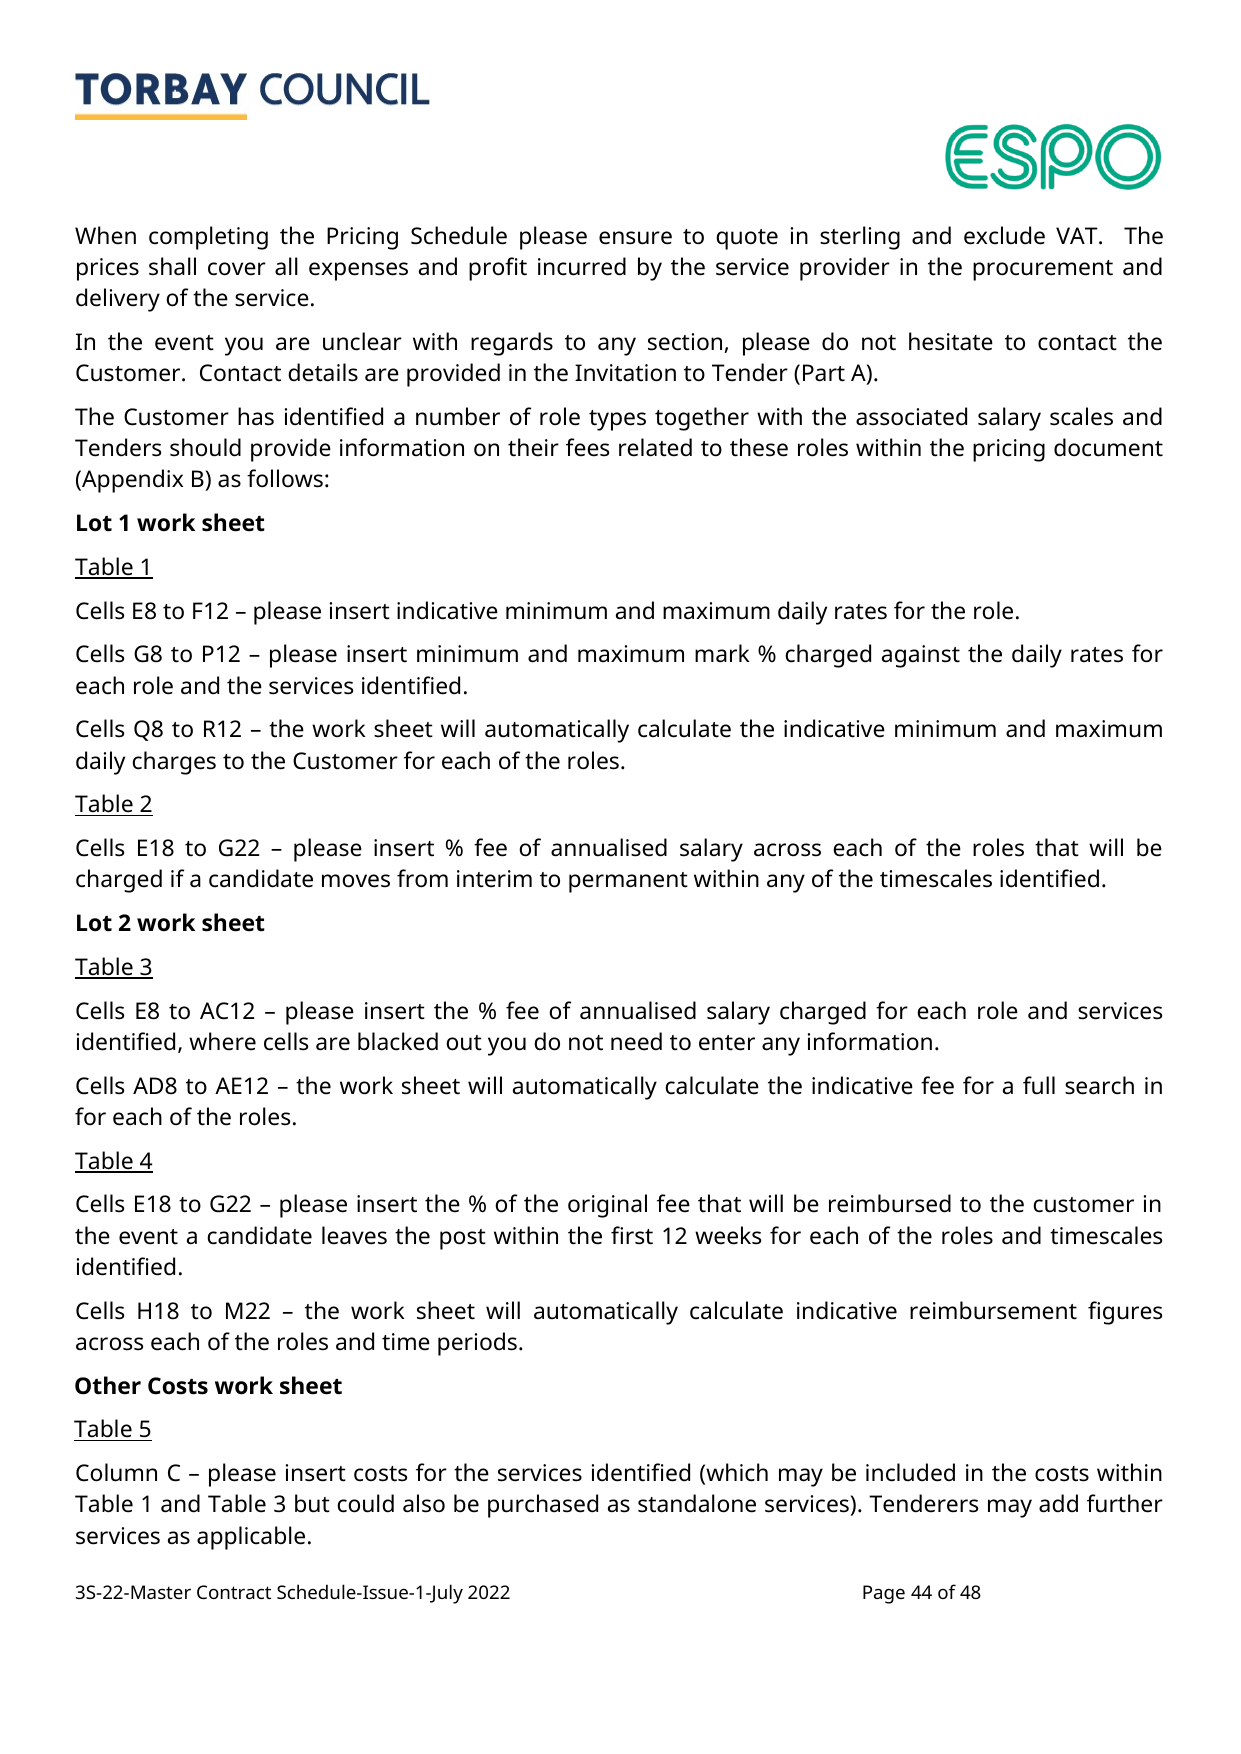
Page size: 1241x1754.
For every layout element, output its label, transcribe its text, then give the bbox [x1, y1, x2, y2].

text Cells E8 to F12 – please insert indicative minimum and maximum daily rates for the role. [75, 594, 1165, 626]
text Table 4 [75, 1144, 1165, 1176]
text Cells Q8 to R12 – the work sheet will automatically calculate the indicative minimum and maximum daily charges to the Customer for each of the roles. [75, 713, 1165, 776]
picture [75, 73, 430, 120]
text Cells E8 to AC12 – please insert the % fee of annualised salary charged for each role and services identified, where cells are blacked out you do not need to enter any information. [75, 994, 1165, 1057]
text The Customer has identified a number of role types together with the associated salary scales and Tenders should provide information on their fees related to these roles within the pricing document (Appendix B) as follows: [75, 401, 1165, 494]
text Column C – please insert costs for the services identified (which may be included in the costs within Table 1 and Table 3 but could also be purchased as standalone services). Tenderers may add further services as applicable. [75, 1457, 1165, 1551]
text Cells G8 to P12 – please insert minimum and maximum mark % charged against the daily rates for each role and the services identified. [75, 638, 1165, 701]
picture [940, 119, 1166, 195]
text Other Costs work sheet [74, 1369, 1165, 1401]
text Cells E18 to G22 – please insert % fee of annualised salary across each of the roles that will be charged if a candidate moves from interim to permanent within any of the timescales identified. [75, 832, 1165, 894]
text Table 2 [75, 788, 1165, 819]
text Cells AD8 to AE12 – the work sheet will automatically calculate the indicative fee for a full search in for each of the roles. [75, 1069, 1165, 1132]
text Lot 1 work sheet [75, 507, 1165, 538]
text Table 3 [75, 951, 1165, 982]
text Cells E18 to G22 – please insert the % of the original fee that will be reimbursed to the customer in the event a candidate leaves the post within the first 12 weeks for each of the roles and timescales identified. [75, 1188, 1165, 1282]
text Cells H18 to M22 – the work sheet will automatically calculate indicative reimbursement figures across each of the roles and time periods. [75, 1294, 1165, 1357]
text When completing the Pricing Schedule please ensure to quote in sterling and exclude VAT. The prices shall cover all expenses and profit incurred by the service provider in the procurement and delivery of the service. [75, 219, 1165, 313]
text Lot 2 work sheet [75, 907, 1165, 938]
text Table 1 [75, 551, 1165, 582]
text Table 5 [74, 1413, 1165, 1444]
